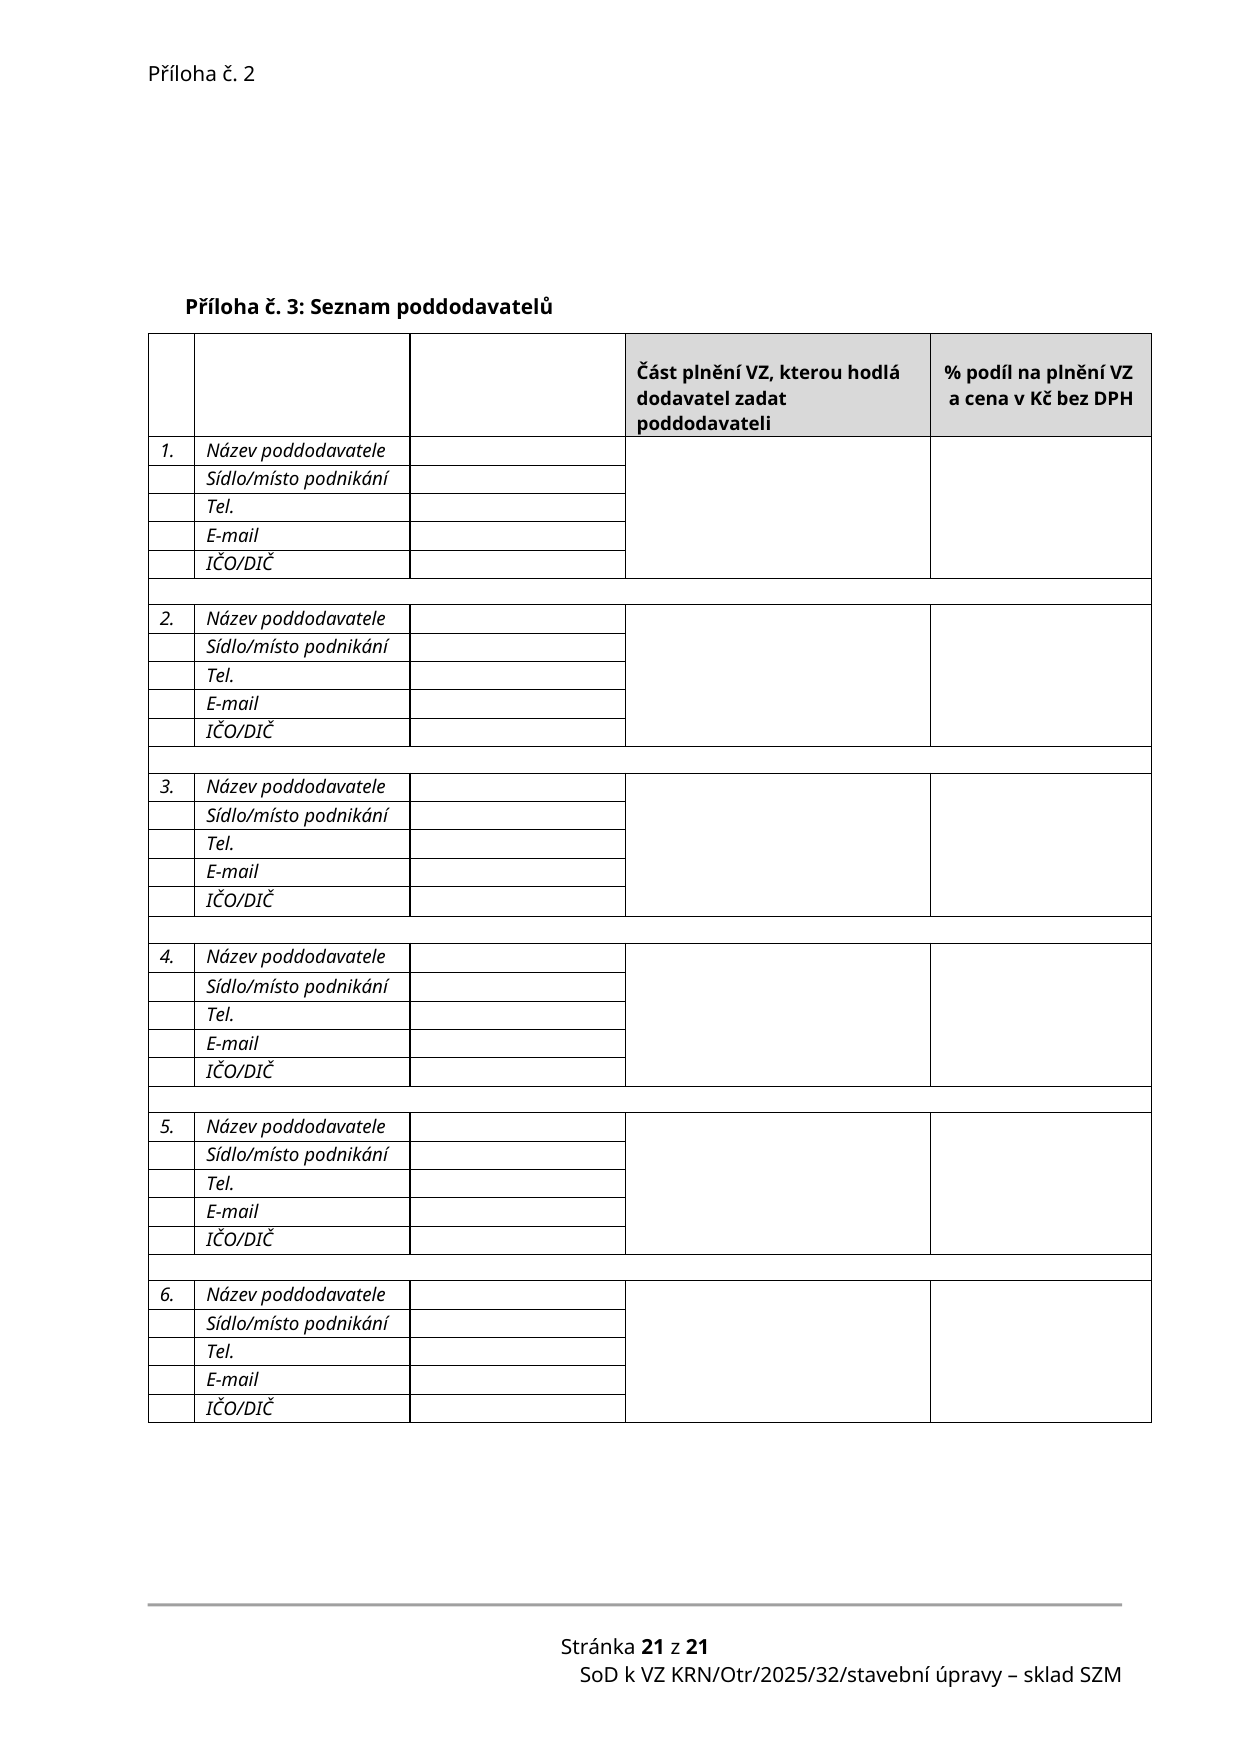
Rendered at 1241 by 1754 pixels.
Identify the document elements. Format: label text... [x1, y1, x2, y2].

table_cell [411, 887, 625, 916]
table_cell [149, 634, 194, 661]
table_cell [931, 1281, 1151, 1422]
table_cell [149, 1058, 194, 1086]
table_cell [411, 494, 625, 521]
table_cell [149, 719, 194, 746]
table_cell [149, 1142, 194, 1169]
table_cell [931, 437, 1151, 578]
table_cell 3. [149, 774, 194, 801]
table_cell [149, 1310, 194, 1337]
table_cell Sídlo/místo podnikání [195, 634, 409, 661]
table_cell [149, 494, 194, 521]
table_cell 1. [149, 437, 194, 464]
table_cell [626, 437, 930, 578]
table_cell [411, 437, 625, 464]
table_cell [411, 1058, 625, 1086]
table_cell [149, 522, 194, 549]
table_cell [931, 605, 1151, 746]
table_cell [411, 662, 625, 689]
table_cell Sídlo/místo podnikání [195, 802, 409, 829]
table_cell Název poddodavatele [195, 437, 409, 464]
table_cell [149, 1198, 194, 1226]
table_cell IČO/DIČ [195, 1058, 409, 1086]
table_cell Sídlo/místo podnikání [195, 973, 409, 1001]
table_cell [626, 774, 930, 916]
table_cell Tel. [195, 1002, 409, 1029]
table_cell [149, 887, 194, 916]
table_cell [411, 1002, 625, 1029]
table_cell [149, 1087, 1151, 1112]
table_cell [931, 1113, 1151, 1254]
table_cell [149, 802, 194, 829]
table_cell IČO/DIČ [195, 887, 409, 916]
table_cell [411, 1227, 625, 1254]
table_cell [931, 944, 1151, 1086]
table_cell [626, 944, 930, 1086]
table_cell Tel. [195, 830, 409, 858]
table_cell [149, 917, 1151, 942]
table_cell [411, 1113, 625, 1141]
table_cell [411, 830, 625, 858]
table_cell [411, 551, 625, 578]
table_cell [149, 1366, 194, 1394]
table_cell Tel. [195, 1170, 409, 1197]
table_cell Název poddodavatele [195, 1281, 409, 1309]
table_cell [411, 973, 625, 1001]
table_cell Sídlo/místo podnikání [195, 1310, 409, 1337]
table_header % podíl na plnění VZ a cena v Kč bez DPH [931, 334, 1151, 436]
table_cell 4. [149, 944, 194, 972]
table_cell [411, 774, 625, 801]
table_cell [626, 1281, 930, 1422]
table_cell [149, 830, 194, 858]
table_cell [411, 1310, 625, 1337]
table_cell [149, 579, 1151, 604]
text Příloha č. 3: Seznam poddodavatelů [185, 292, 1122, 321]
table_cell [411, 605, 625, 633]
table_cell 6. [149, 1281, 194, 1309]
table_cell [411, 1366, 625, 1394]
table_cell Název poddodavatele [195, 605, 409, 633]
table_cell Sídlo/místo podnikání [195, 466, 409, 493]
table_cell IČO/DIČ [195, 1395, 409, 1422]
table_cell [411, 634, 625, 661]
table_cell [411, 690, 625, 718]
table_cell [411, 1395, 625, 1422]
table_cell [411, 1198, 625, 1226]
table_cell [149, 747, 1151, 773]
table_cell [411, 1338, 625, 1365]
table_cell [149, 1338, 194, 1365]
table_cell 2. [149, 605, 194, 633]
table_cell E-mail [195, 690, 409, 718]
table_cell IČO/DIČ [195, 719, 409, 746]
table_cell [411, 1281, 625, 1309]
table_cell [411, 859, 625, 886]
table_cell [411, 944, 625, 972]
table_cell Tel. [195, 662, 409, 689]
table_cell [149, 859, 194, 886]
table_cell [149, 466, 194, 493]
table_cell E-mail [195, 859, 409, 886]
table_cell [149, 1002, 194, 1029]
table_cell [411, 522, 625, 549]
table_cell [626, 1113, 930, 1254]
table_cell [411, 719, 625, 746]
table_cell [149, 662, 194, 689]
table_cell [411, 466, 625, 493]
table_cell [149, 690, 194, 718]
table_cell [411, 1142, 625, 1169]
table_cell [411, 1170, 625, 1197]
table_cell [411, 802, 625, 829]
table_cell [149, 1170, 194, 1197]
table_cell [149, 1255, 1151, 1280]
table_cell [411, 1030, 625, 1057]
table_cell E-mail [195, 522, 409, 549]
table_cell E-mail [195, 1030, 409, 1057]
table_cell [149, 551, 194, 578]
table_cell E-mail [195, 1366, 409, 1394]
table_header [195, 334, 409, 436]
table_header [411, 334, 625, 436]
table_cell [149, 1227, 194, 1254]
table_cell [149, 973, 194, 1001]
table_cell Tel. [195, 494, 409, 521]
table_cell [149, 1030, 194, 1057]
table_header Část plnění VZ, kterou hodlá dodavatel zadat poddodavateli [626, 334, 930, 436]
table_cell Tel. [195, 1338, 409, 1365]
table_cell [931, 774, 1151, 916]
table_cell [626, 605, 930, 746]
table_cell IČO/DIČ [195, 1227, 409, 1254]
table_cell 5. [149, 1113, 194, 1141]
table_cell IČO/DIČ [195, 551, 409, 578]
table_cell E-mail [195, 1198, 409, 1226]
table_cell Název poddodavatele [195, 774, 409, 801]
table_cell Sídlo/místo podnikání [195, 1142, 409, 1169]
table_cell [149, 1395, 194, 1422]
table_header [149, 334, 194, 436]
table_cell Název poddodavatele [195, 944, 409, 972]
table_cell Název poddodavatele [195, 1113, 409, 1141]
